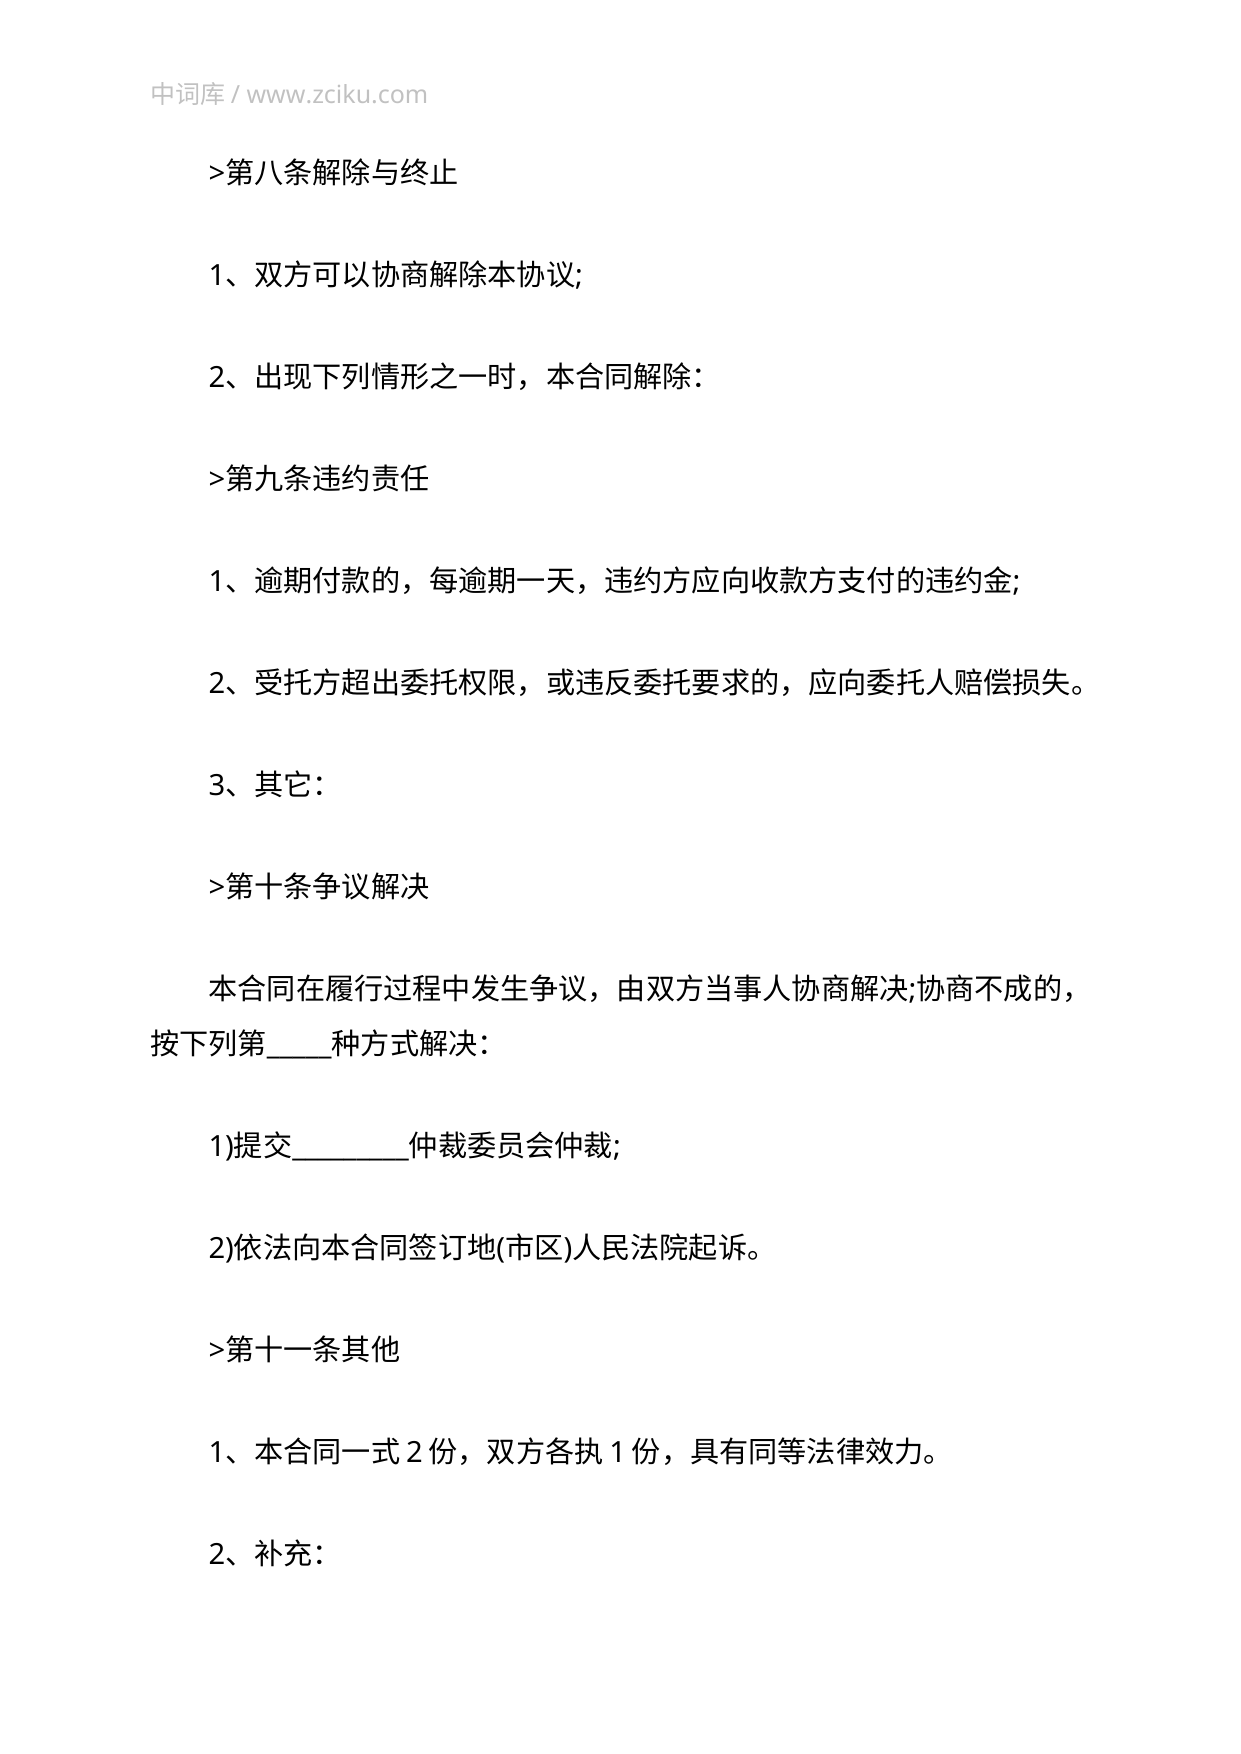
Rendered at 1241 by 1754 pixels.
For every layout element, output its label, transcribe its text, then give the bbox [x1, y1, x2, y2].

text 1、逾期付款的，每逾期一天，违约方应向收款方支付的违约金; [150, 558, 1090, 600]
text 2、补充： [150, 1531, 1090, 1573]
text >第十一条其他 [150, 1327, 1090, 1369]
text >第八条解除与终止 [150, 150, 1090, 192]
text 2)依法向本合同签订地(市区)人民法院起诉。 [150, 1225, 1090, 1267]
text 2、出现下列情形之一时，本合同解除： [150, 354, 1090, 396]
text 2、受托方超出委托权限，或违反委托要求的，应向委托人赔偿损失。 [150, 660, 1090, 702]
text >第十条争议解决 [150, 864, 1090, 906]
text 本合同在履行过程中发生争议，由双方当事人协商解决;协商不成的，按下列第_____种方式解决： [150, 966, 1090, 1063]
text >第九条违约责任 [150, 456, 1090, 498]
text 1)提交_________仲裁委员会仲裁; [150, 1123, 1090, 1165]
text 1、本合同一式2份，双方各执1份，具有同等法律效力。 [150, 1429, 1090, 1471]
text 3、其它： [150, 762, 1090, 804]
text 1、双方可以协商解除本协议; [150, 252, 1090, 294]
